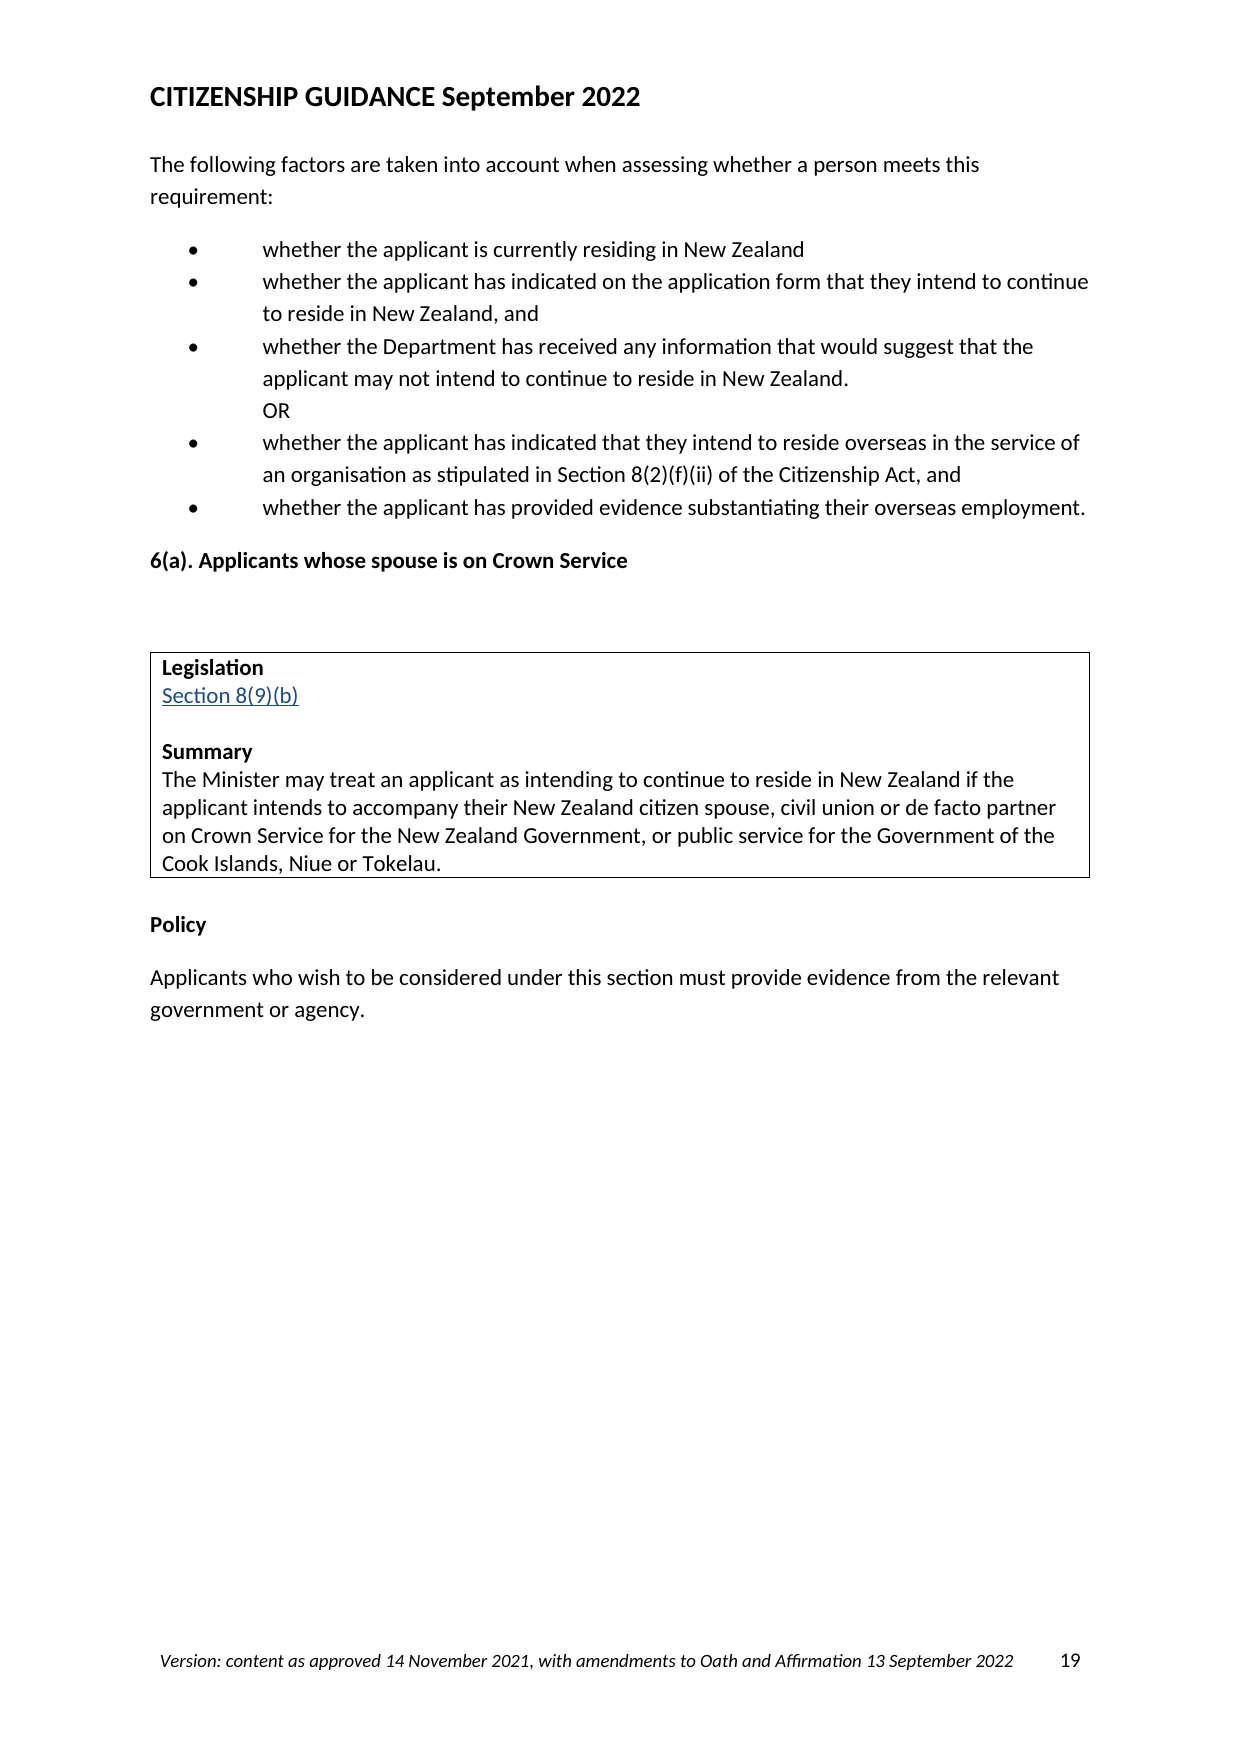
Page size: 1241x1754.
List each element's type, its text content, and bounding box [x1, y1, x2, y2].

text Applicants who wish to be considered under this section must provide evidence from the relevant government or agency. [150, 963, 1090, 1023]
list whether the applicant has provided evidence substantiating their overseas employment. [187, 493, 1090, 521]
table_header Legislation Section 8(9)(b) Summary The Minister may treat an applicant as intending to continue to reside in New Zealand if the applicant intends to accompany their New Zealand citizen spouse, civil union or de facto partner on Crown Service for the New Zealand Government, or public service for the Government of the Cook Islands, Niue or Tokelau. [151, 653, 1089, 877]
list whether the applicant has indicated on the application form that they intend to continue to reside in New Zealand, and [187, 267, 1090, 328]
subtitle 6(a). Applicants whose spouse is on Crown Service [150, 546, 1090, 574]
list whether the applicant has indicated that they intend to reside overseas in the service of an organisation as stipulated in Section 8(2)(f)(ii) of the Citizenship Act, and [187, 428, 1090, 488]
text Policy [150, 878, 1090, 938]
list OR [262, 396, 1090, 424]
text The following factors are taken into account when assessing whether a person meets this requirement: [150, 150, 1090, 210]
list whether the Department has received any information that would suggest that the applicant may not intend to continue to reside in New Zealand. [187, 332, 1090, 392]
list whether the applicant is currently residing in New Zealand [187, 235, 1090, 263]
